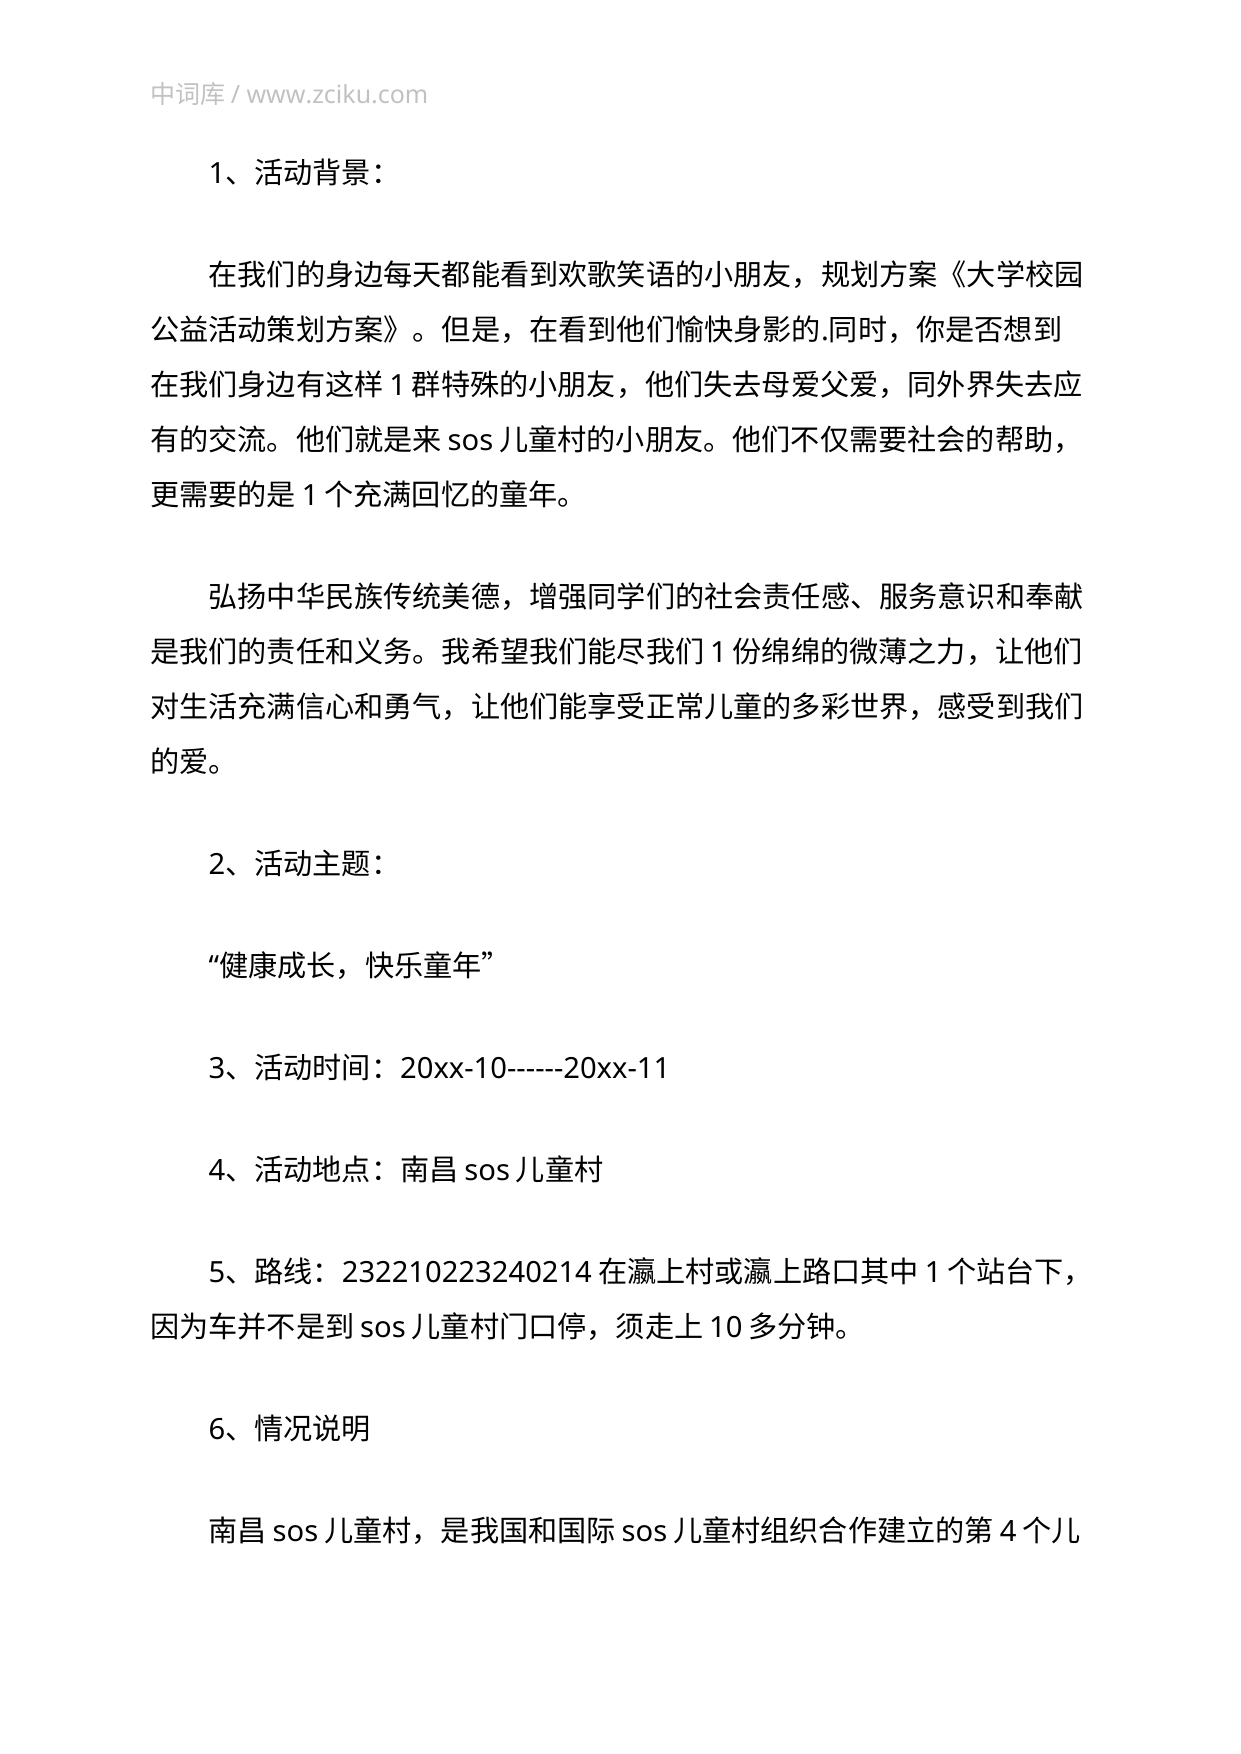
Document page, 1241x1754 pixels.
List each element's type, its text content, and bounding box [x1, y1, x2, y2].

text 1、活动背景： [150, 150, 1090, 192]
text “健康成长，快乐童年” [150, 942, 1090, 985]
text 6、情况说明 [150, 1405, 1090, 1448]
text 2、活动主题： [150, 840, 1090, 883]
text 3、活动时间：20xx-10------20xx-11 [150, 1044, 1090, 1087]
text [150, 1507, 1090, 1550]
text 4、活动地点：南昌sos儿童村 [150, 1146, 1090, 1189]
text 5、路线：232210223240214在瀛上村或瀛上路口其中1个站台下，因为车并不是到sos儿童村门口停，须走上10多分钟。 [150, 1248, 1090, 1346]
text 弘扬中华民族传统美德，增强同学们的社会责任感、服务意识和奉献是我们的责任和义务。我希望我们能尽我们1份绵绵的微薄之力，让他们对生活充满信心和勇气，让他们能享受正常儿童的多彩世界，感受到我们的爱。 [150, 574, 1090, 781]
text 在我们的身边每天都能看到欢歌笑语的小朋友，规划方案《大学校园公益活动策划方案》。但是，在看到他们愉快身影的.同时，你是否想到在我们身边有这样1群特殊的小朋友，他们失去母爱父爱，同外界失去应有的交流。他们就是来sos儿童村的小朋友。他们不仅需要社会的帮助，更需要的是1个充满回忆的童年。 [150, 252, 1090, 514]
